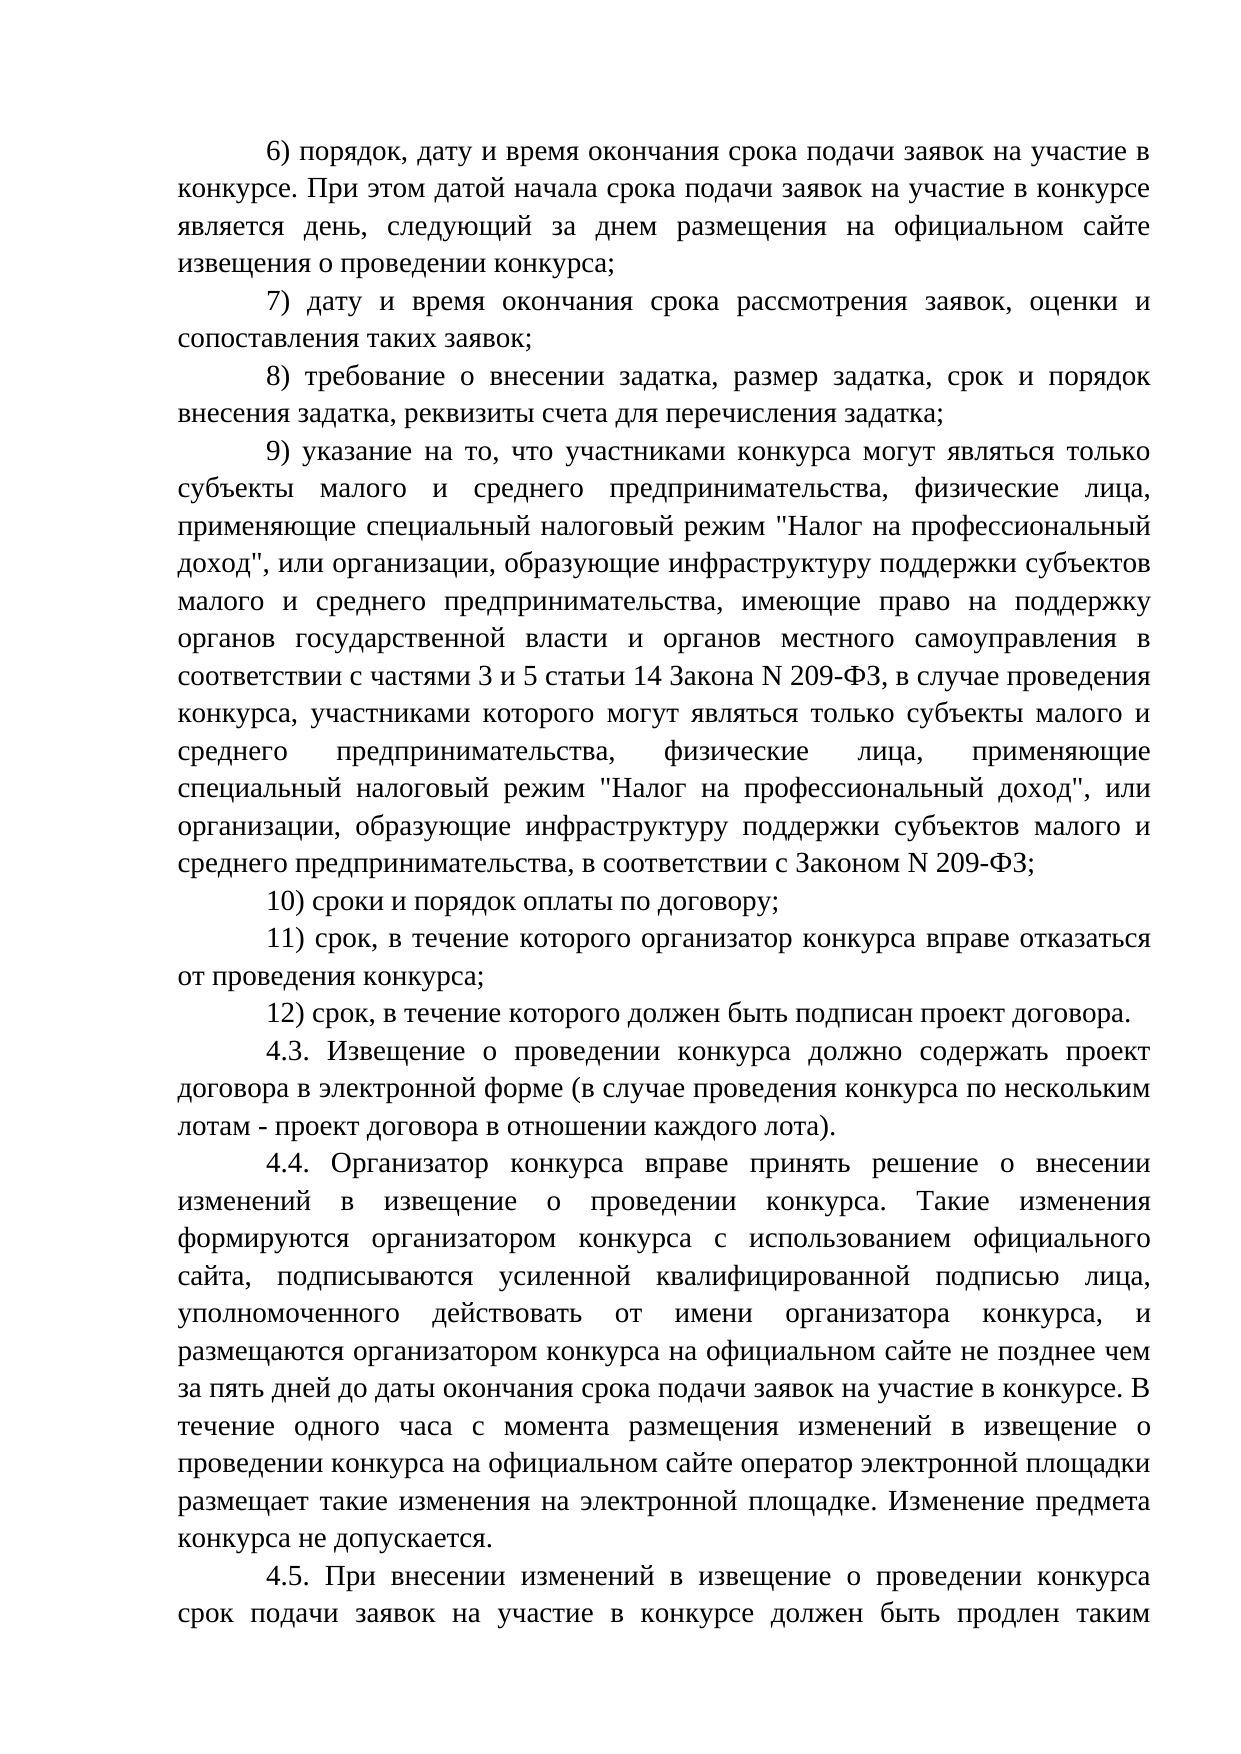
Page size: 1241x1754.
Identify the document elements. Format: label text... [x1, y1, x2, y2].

text 11) срок, в течение которого организатор конкурса вправе отказаться от проведения конкурса; [177, 917, 1152, 992]
text 7) дату и время окончания срока рассмотрения заявок, оценки и сопоставления таких заявок; [177, 280, 1152, 355]
text 12) срок, в течение которого должен быть подписан проект договора. [177, 992, 1152, 1030]
text 4.3. Извещение о проведении конкурса должно содержать проект договора в электронной форме (в случае проведения конкурса по нескольким лотам - проект договора в отношении каждого лота). [177, 1030, 1152, 1142]
text 10) сроки и порядок оплаты по договору; [177, 880, 1152, 917]
text 9) указание на то, что участниками конкурса могут являться только субъекты малого и среднего предпринимательства, физические лица, применяющие специальный налоговый режим "Налог на профессиональный доход", или организации, образующие инфраструктуру поддержки субъектов малого и среднего предпринимательства, имеющие право на поддержку органов государственной власти и органов местного самоуправления в соответствии с частями 3 и 5 статьи 14 Закона N 209-ФЗ, в случае проведения конкурса, участниками которого могут являться только субъекты малого и среднего предпринимательства, физические лица, применяющие специальный налоговый режим "Налог на профессиональный доход", или организации, образующие инфраструктуру поддержки субъектов малого и среднего предпринимательства, в соответствии с Законом N 209-ФЗ; [177, 430, 1152, 880]
text 6) порядок, дату и время окончания срока подачи заявок на участие в конкурсе. При этом датой начала срока подачи заявок на участие в конкурсе является день, следующий за днем размещения на официальном сайте извещения о проведении конкурса; [177, 130, 1152, 280]
text 8) требование о внесении задатка, размер задатка, срок и порядок внесения задатка, реквизиты счета для перечисления задатка; [177, 355, 1152, 430]
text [177, 1555, 1152, 1630]
text 4.4. Организатор конкурса вправе принять решение о внесении изменений в извещение о проведении конкурса. Такие изменения формируются организатором конкурса с использованием официального сайта, подписываются усиленной квалифицированной подписью лица, уполномоченного действовать от имени организатора конкурса, и размещаются организатором конкурса на официальном сайте не позднее чем за пять дней до даты окончания срока подачи заявок на участие в конкурсе. В течение одного часа с момента размещения изменений в извещение о проведении конкурса на официальном сайте оператор электронной площадки размещает такие изменения на электронной площадке. Изменение предмета конкурса не допускается. [177, 1142, 1152, 1555]
